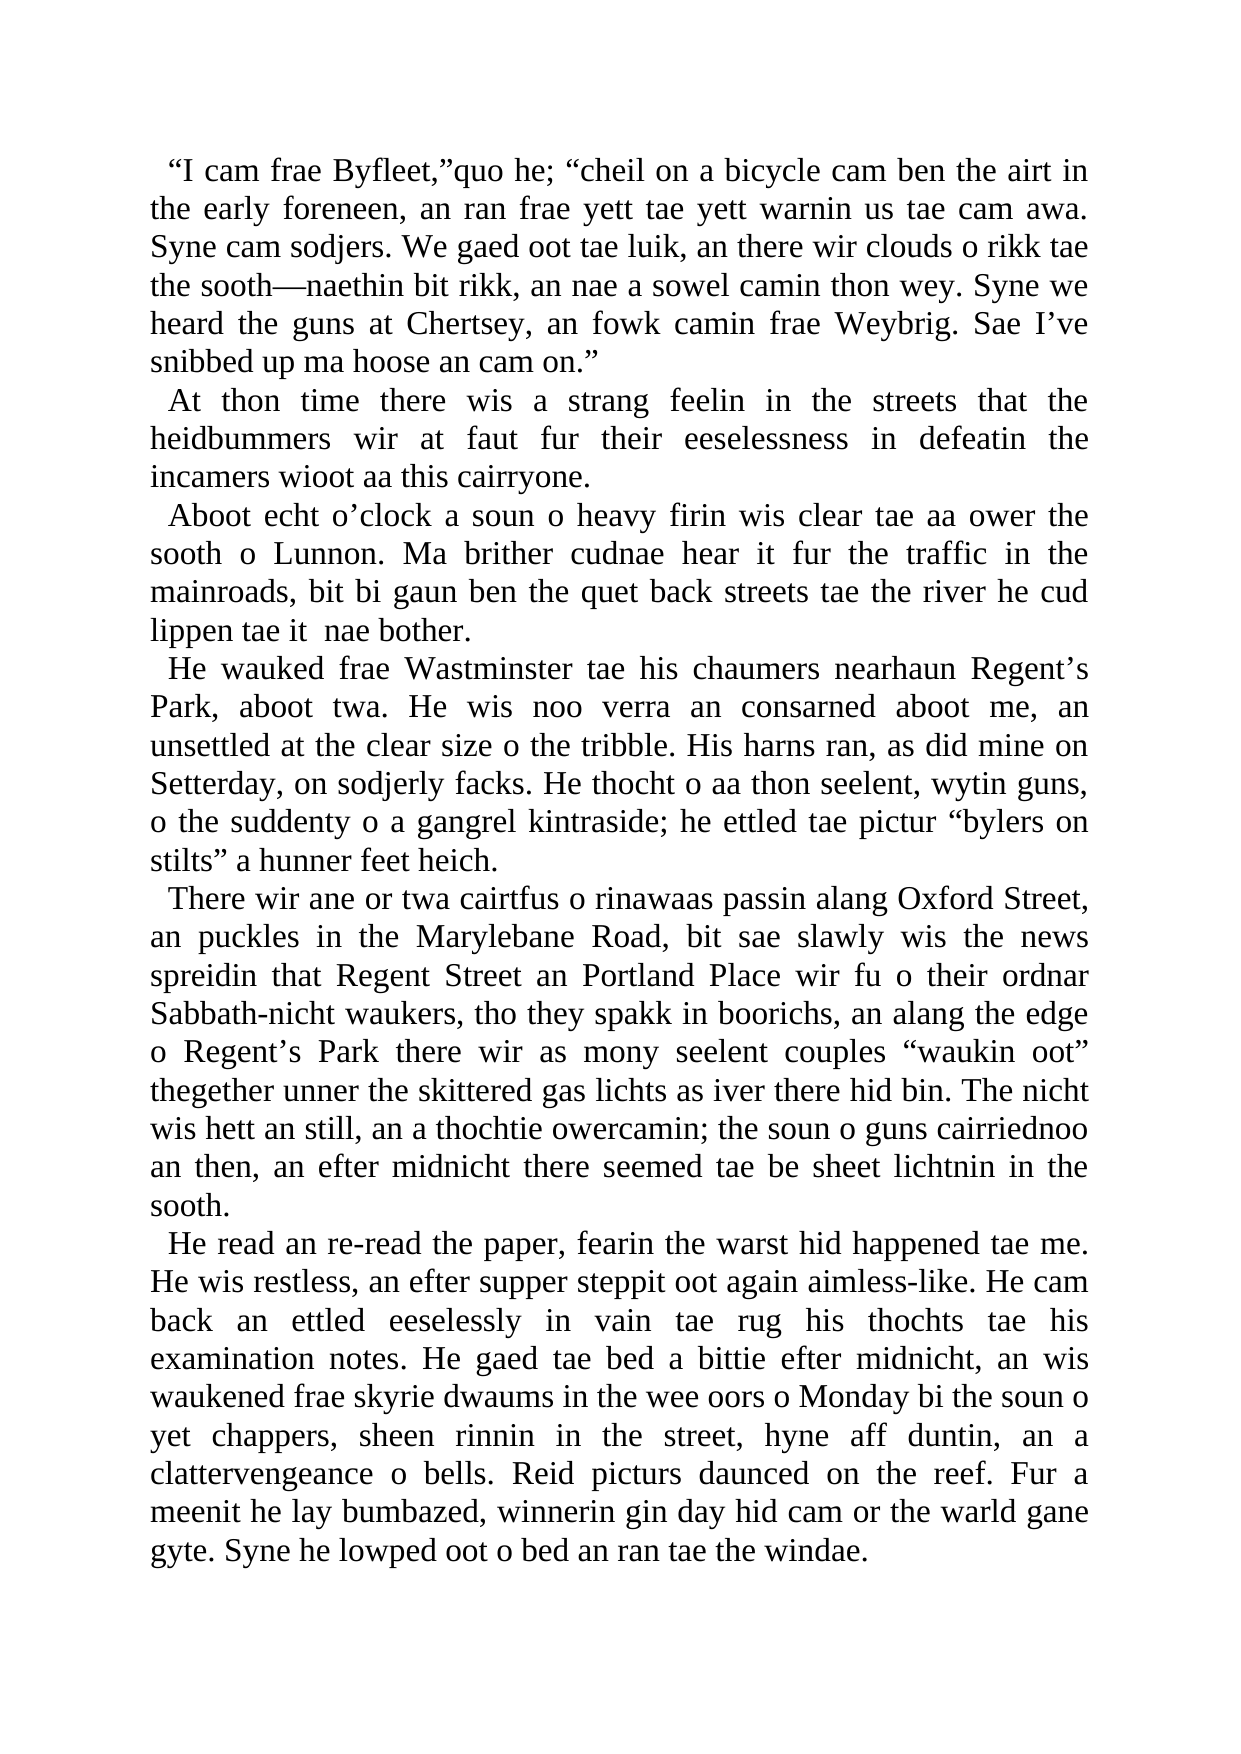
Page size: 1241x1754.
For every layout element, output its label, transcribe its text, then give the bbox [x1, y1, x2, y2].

text Aboot echt o’clock a soun o heavy firin wis clear tae aa ower the sooth o Lunnon. Ma brither cudnae hear it fur the traffic in the mainroads, bit bi gaun ben the quet back streets tae the river he cud lippen tae it nae bother. [150, 495, 1090, 648]
text There wir ane or twa cairtfus o rinawaas passin alang Oxford Street, an puckles in the Marylebane Road, bit sae slawly wis the news spreidin that Regent Street an Portland Place wir fu o their ordnar Sabbath-nicht waukers, tho they spakk in boorichs, an alang the edge o Regent’s Park there wir as mony seelent couples “waukin oot” thegether unner the skittered gas lichts as iver there hid bin. The nicht wis hett an still, an a thochtie owercamin; the soun o guns cairriednoo an then, an efter midnicht there seemed tae be sheet lichtnin in the sooth. [150, 878, 1090, 1223]
text He wauked frae Wastminster tae his chaumers nearhaun Regent’s Park, aboot twa. He wis noo verra an consarned aboot me, an unsettled at the clear size o the tribble. His harns ran, as did mine on Setterday, on sodjerly facks. He thocht o aa thon seelent, wytin guns, o the suddenty o a gangrel kintraside; he ettled tae pictur “bylers on stilts” a hunner feet heich. [150, 648, 1090, 878]
text At thon time there wis a strang feelin in the streets that the heidbummers wir at faut fur their eeselessness in defeatin the incamers wioot aa this cairryone. [150, 380, 1090, 495]
text “I cam frae Byfleet,”quo he; “cheil on a bicycle cam ben the airt in the early foreneen, an ran frae yett tae yett warnin us tae cam awa. Syne cam sodjers. We gaed oot tae luik, an there wir clouds o rikk tae the sooth—naethin bit rikk, an nae a sowel camin thon wey. Syne we heard the guns at Chertsey, an fowk camin frae Weybrig. Sae I’ve snibbed up ma hoose an cam on.” [150, 150, 1090, 380]
text He read an re-read the paper, fearin the warst hid happened tae me. He wis restless, an efter supper steppit oot again aimless-like. He cam back an ettled eeselessly in vain tae rug his thochts tae his examination notes. He gaed tae bed a bittie efter midnicht, an wis waukened frae skyrie dwaums in the wee oors o Monday bi the soun o yet chappers, sheen rinnin in the street, hyne aff duntin, an a clattervengeance o bells. Reid picturs daunced on the reef. Fur a meenit he lay bumbazed, winnerin gin day hid cam or the warld gane gyte. Syne he lowped oot o bed an ran tae the windae. [150, 1223, 1090, 1568]
